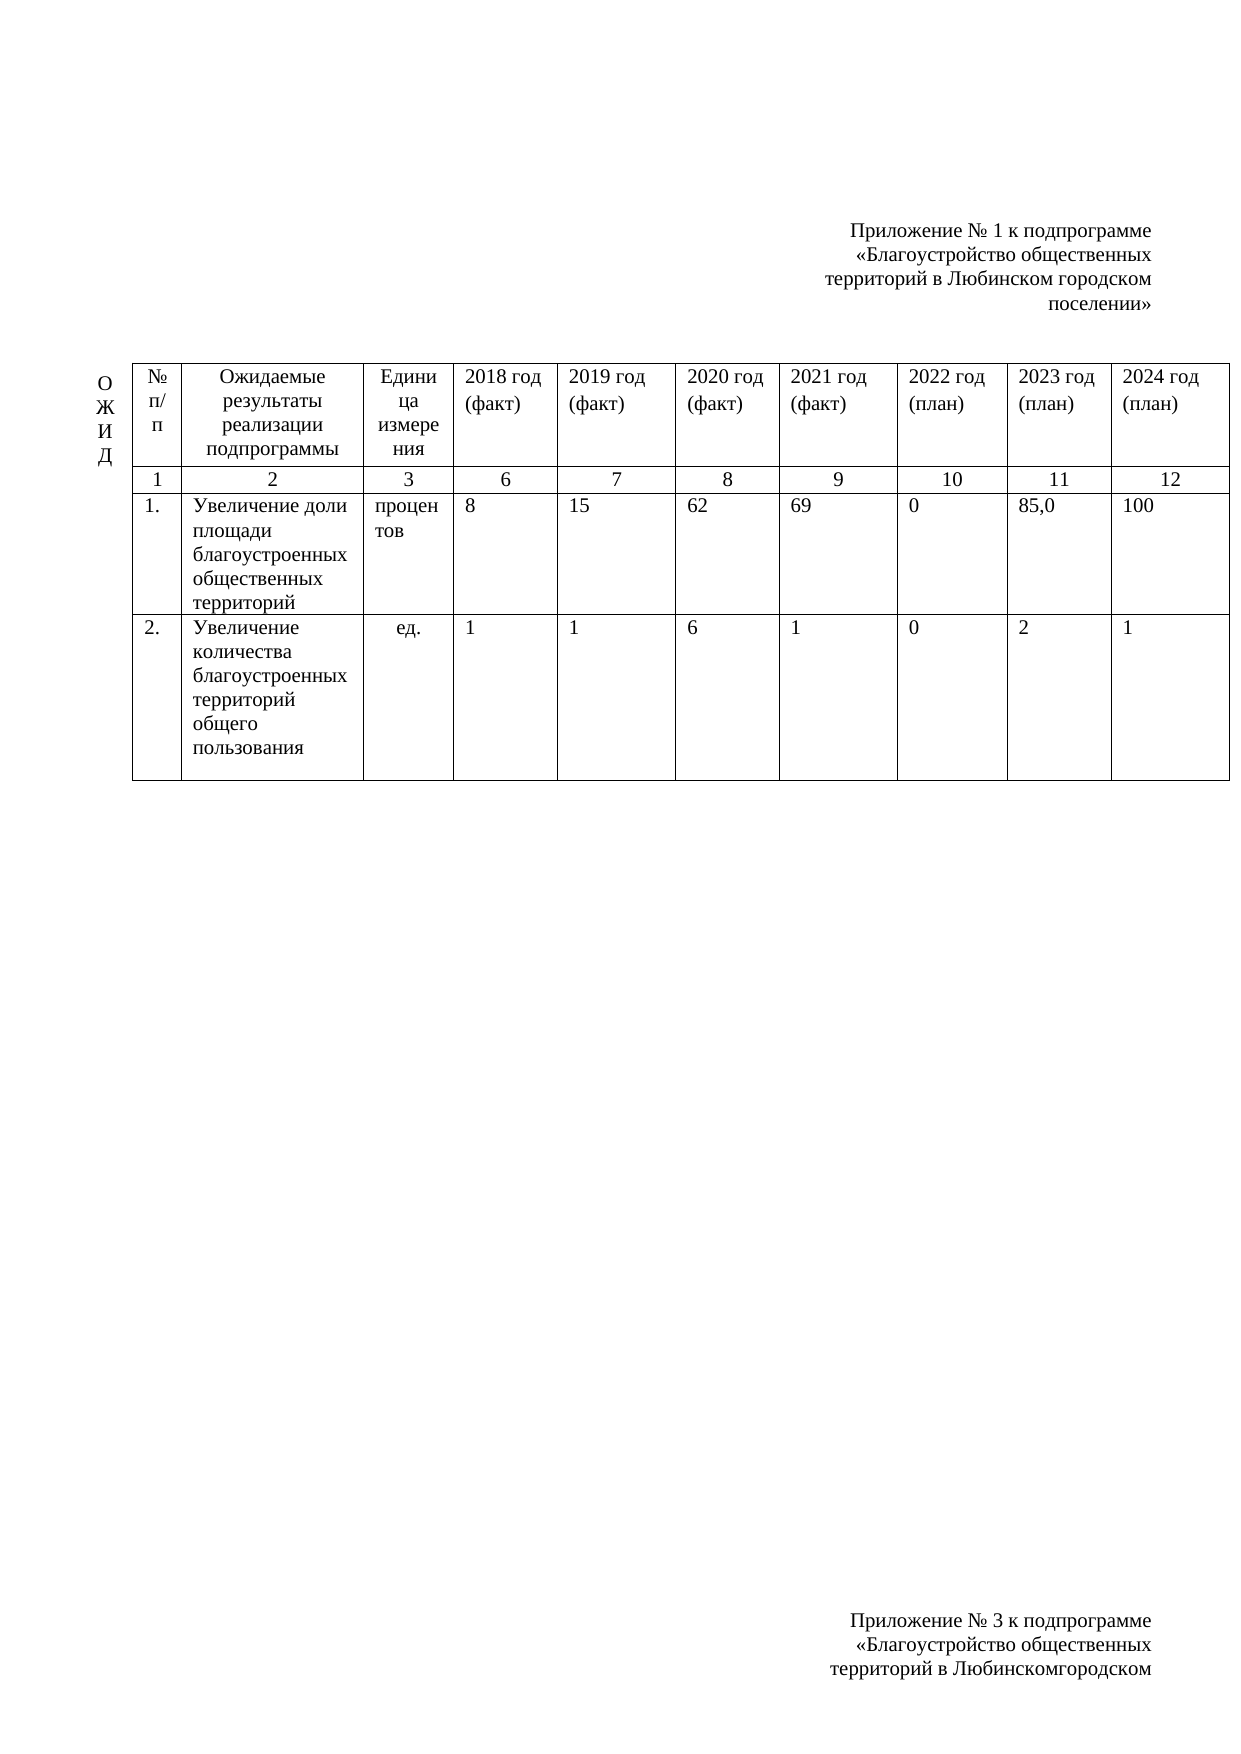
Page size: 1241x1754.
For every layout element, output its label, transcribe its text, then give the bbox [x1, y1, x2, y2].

table_header Единица измерения [364, 364, 453, 466]
table_cell 11 [1008, 467, 1111, 492]
table_cell 1 [558, 615, 675, 779]
table_cell 1 [1112, 615, 1229, 779]
table_header 2022 год (план) [898, 364, 1007, 440]
text территорий в Любинскомгородском [133, 1656, 1152, 1680]
table_cell Увеличение количества благоустроенных территорий общего пользования [182, 615, 363, 779]
table_cell [1008, 440, 1111, 466]
table_cell 2 [1008, 615, 1111, 779]
table_cell Увеличение доли площади благоустроенных общественных территорий [182, 494, 363, 614]
table_header 2020 год (факт) [676, 364, 779, 440]
table_header 2024 год (план) [1112, 364, 1229, 440]
table_cell процентов [364, 494, 453, 614]
table_cell 9 [780, 467, 897, 492]
table_cell 12 [1112, 467, 1229, 492]
table_cell 8 [676, 467, 779, 492]
table_cell 0 [898, 615, 1007, 779]
text «Благоустройство общественных [133, 242, 1152, 266]
table_cell 15 [558, 494, 675, 614]
table_cell 100 [1112, 494, 1229, 614]
table_header № п/п [133, 364, 181, 466]
table_cell 69 [780, 494, 897, 614]
table_cell 6 [454, 467, 557, 492]
text ОЖИДАЕМЫЕ РЕЗУЛЬТАТЫ [92, 371, 118, 471]
table_cell 2 [182, 467, 363, 492]
text поселении» [133, 290, 1152, 314]
text территорий в Любинском городском [133, 266, 1152, 290]
table_header 2021 год (факт) [780, 364, 897, 440]
table_cell 62 [676, 494, 779, 614]
table_cell [780, 440, 897, 466]
table_cell 8 [454, 494, 557, 614]
table_header Ожидаемые результаты реализации подпрограммы [182, 364, 363, 466]
table_cell [1112, 440, 1229, 466]
table_cell 85,0 [1008, 494, 1111, 614]
text Приложение № 3 к подпрограмме [133, 1608, 1152, 1632]
table_cell ед. [364, 615, 453, 779]
text «Благоустройство общественных [133, 1632, 1152, 1656]
table_cell [676, 440, 779, 466]
table_cell 1. [133, 494, 181, 614]
text Приложение № 1 к подпрограмме [133, 218, 1152, 242]
table_cell 7 [558, 467, 675, 492]
table_cell 1 [133, 467, 181, 492]
table_header 2019 год (факт) [558, 364, 675, 440]
table_header 2023 год (план) [1008, 364, 1111, 440]
table_cell [558, 440, 675, 466]
table_cell 6 [676, 615, 779, 779]
table_cell 0 [898, 494, 1007, 614]
table_cell 1 [454, 615, 557, 779]
table_cell 10 [898, 467, 1007, 492]
table_cell [454, 440, 557, 466]
table_cell 1 [780, 615, 897, 779]
table_cell 3 [364, 467, 453, 492]
table_cell [898, 440, 1007, 466]
table_header 2018 год (факт) [454, 364, 557, 440]
table_cell 2. [133, 615, 181, 779]
